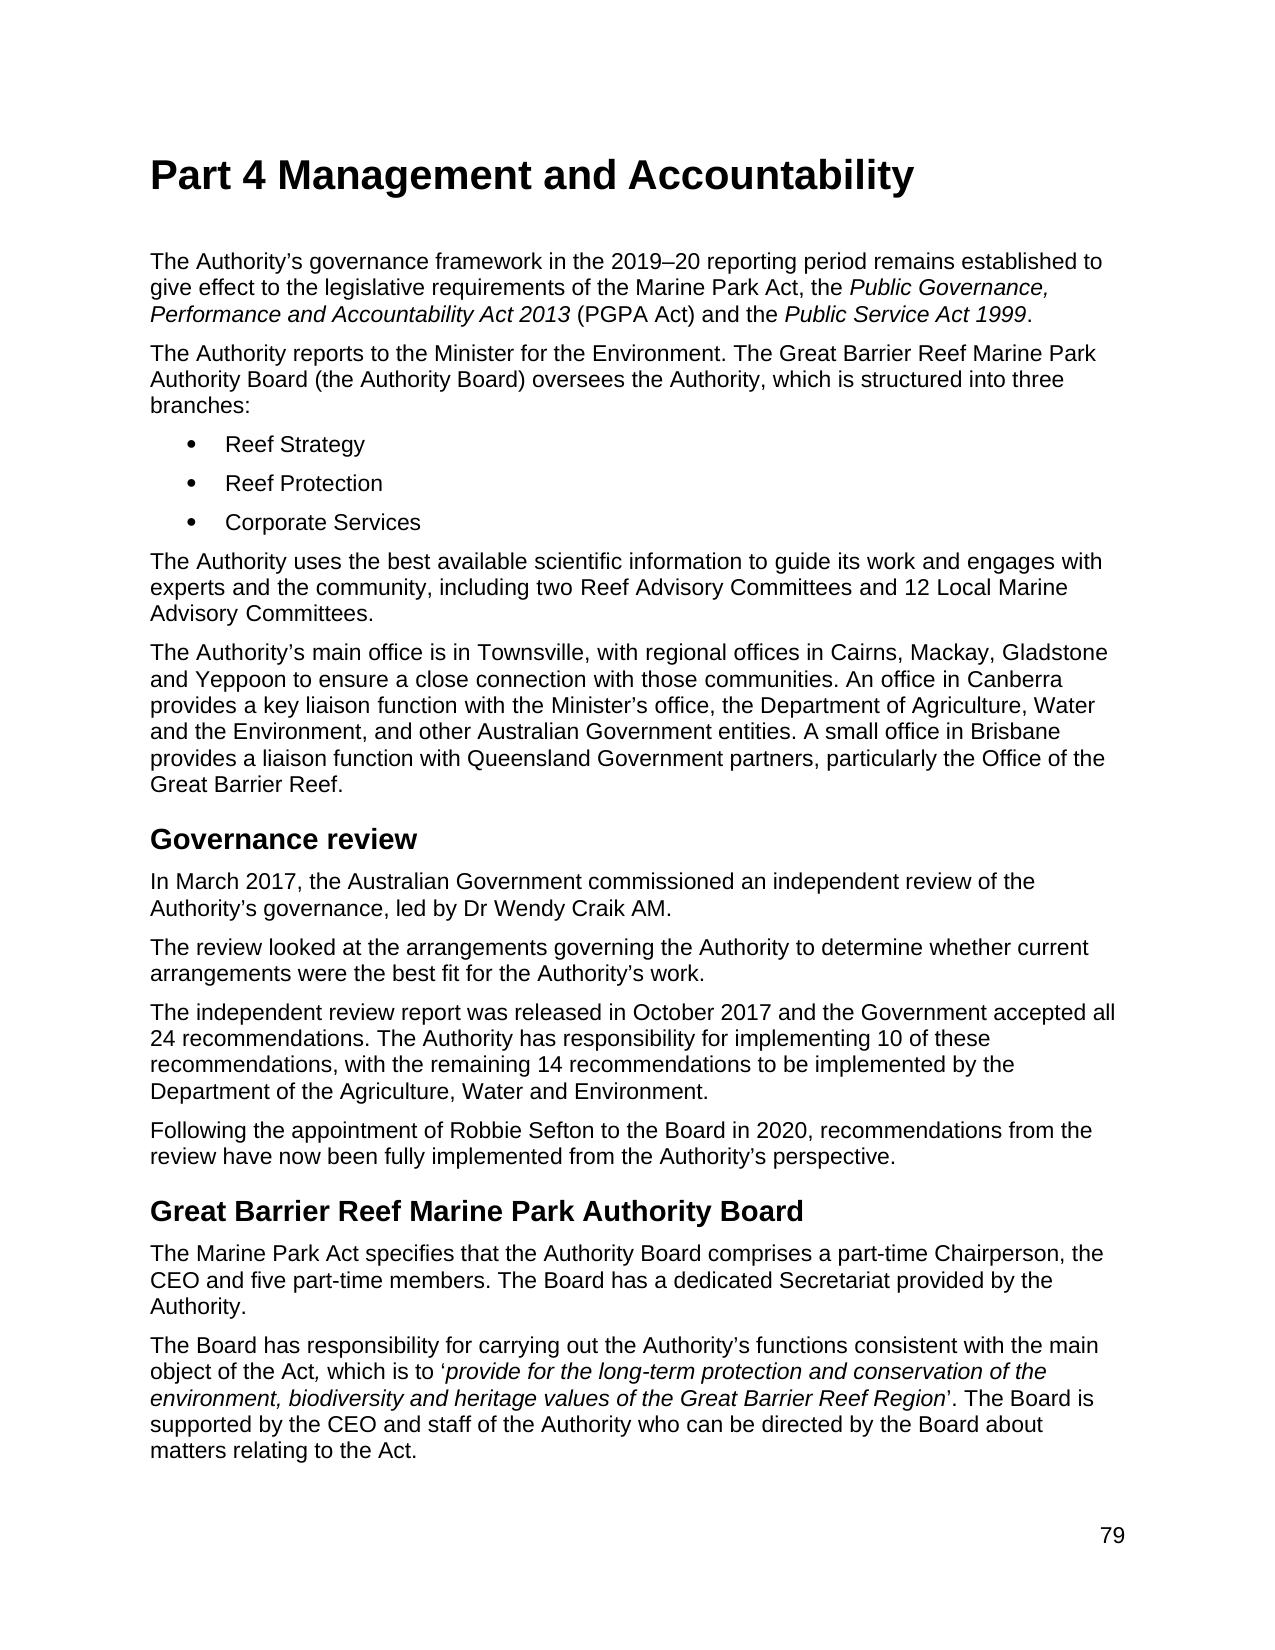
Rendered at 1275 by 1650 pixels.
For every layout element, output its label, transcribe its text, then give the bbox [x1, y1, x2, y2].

text The Board has responsibility for carrying out the Authority’s functions consistent with the main object of the Act, which is to ‘provide for the long-term protection and conservation of the environment, biodiversity and heritage values of the Great Barrier Reef Region’. The Board is supported by the CEO and staff of the Authority who can be directed by the Board about matters relating to the Act. [150, 1332, 1125, 1464]
text The Authority reports to the Minister for the Environment. The Great Barrier Reef Marine Park Authority Board (the Authority Board) oversees the Authority, which is structured into three branches: [150, 339, 1125, 418]
subtitle Great Barrier Reef Marine Park Authority Board [150, 1194, 1125, 1228]
subtitle Governance review [150, 822, 1125, 856]
text The Authority’s main office is in Townsville, with regional offices in Cairns, Mackay, Gladstone and Yeppoon to ensure a close connection with those communities. An office in Canberra provides a key liaison function with the Minister’s office, the Department of Agriculture, Water and the Environment, and other Australian Government entities. A small office in Brisbane provides a liaison function with Queensland Government partners, particularly the Office of the Great Barrier Reef. [150, 639, 1125, 797]
text The Authority’s governance framework in the 2019–20 reporting period remains established to give effect to the legislative requirements of the Marine Park Act, the Public Governance, Performance and Accountability Act 2013 (PGPA Act) and the Public Service Act 1999. [150, 248, 1125, 327]
text Corporate Services [187, 509, 1125, 535]
text Reef Strategy [187, 431, 1125, 457]
subtitle Part 4 Management and Accountability [150, 150, 1125, 198]
text The independent review report was released in October 2017 and the Government accepted all 24 recommendations. The Authority has responsibility for implementing 10 of these recommendations, with the remaining 14 recommendations to be implemented by the Department of the Agriculture, Water and Environment. [150, 999, 1125, 1104]
text The Marine Park Act specifies that the Authority Board comprises a part-time Chairperson, the CEO and five part-time members. The Board has a dedicated Secretariat provided by the Authority. [150, 1240, 1125, 1319]
text Following the appointment of Robbie Sefton to the Board in 2020, recommendations from the review have now been fully implemented from the Authority’s perspective. [150, 1117, 1125, 1169]
text The Authority uses the best available scientific information to guide its work and engages with experts and the community, including two Reef Advisory Committees and 12 Local Marine Advisory Committees. [150, 548, 1125, 627]
text Reef Protection [187, 470, 1125, 496]
text The review looked at the arrangements governing the Authority to determine whether current arrangements were the best fit for the Authority’s work. [150, 933, 1125, 986]
text In March 2017, the Australian Government commissioned an independent review of the Authority’s governance, led by Dr Wendy Craik AM. [150, 868, 1125, 921]
